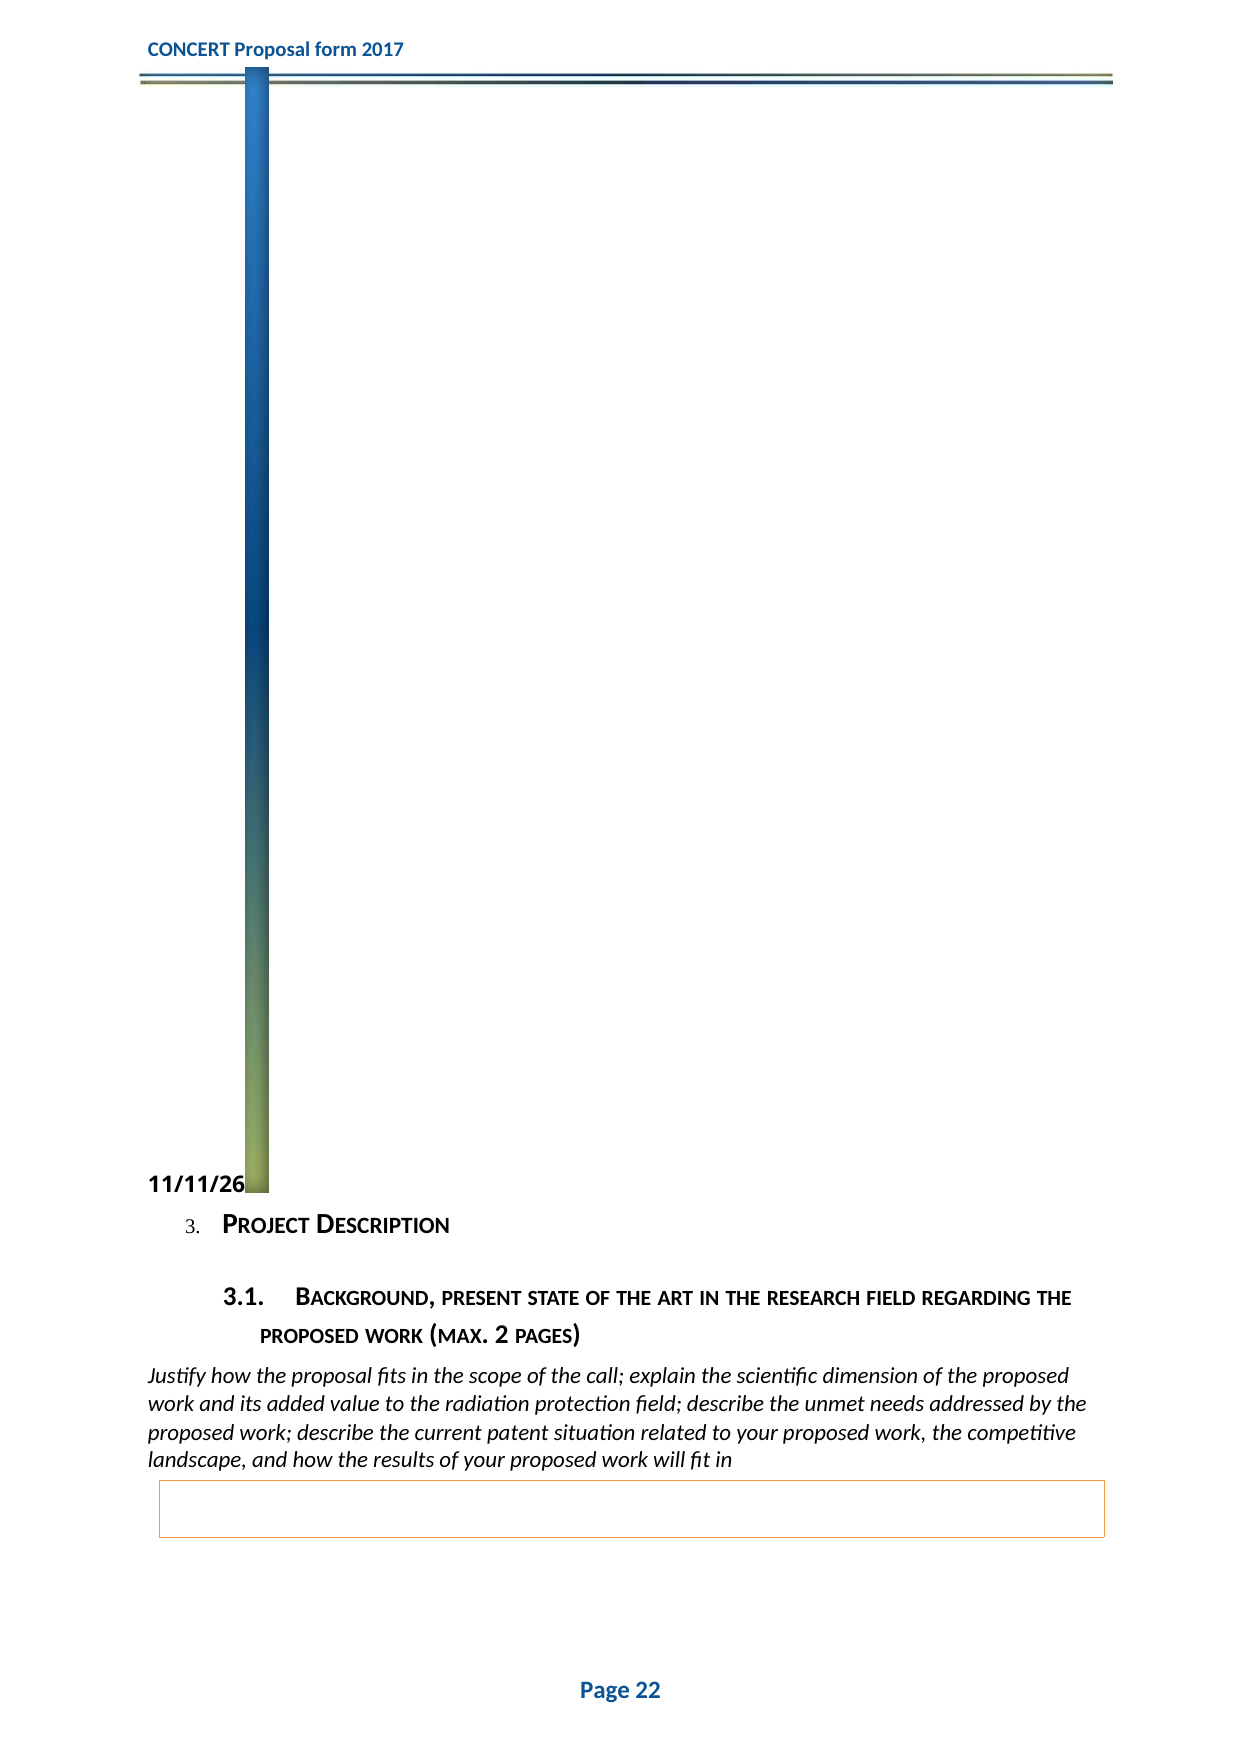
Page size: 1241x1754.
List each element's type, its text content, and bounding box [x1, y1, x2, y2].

text Justify how the proposal fits in the scope of the call; explain the scientific dimension of the proposed work and its added value to the radiation protection field; describe the unmet needs addressed by the proposed work; describe the current patent situation related to your proposed work, the competitive landscape, and how the results of your proposed work will fit in [148, 1362, 1093, 1474]
list Project Description [185, 1206, 1093, 1241]
list Background, present state of the art in the research field regarding the proposed work (max. 2 pages) [223, 1279, 1093, 1350]
table_header [160, 1481, 1104, 1537]
picture [138, 67, 1113, 1193]
